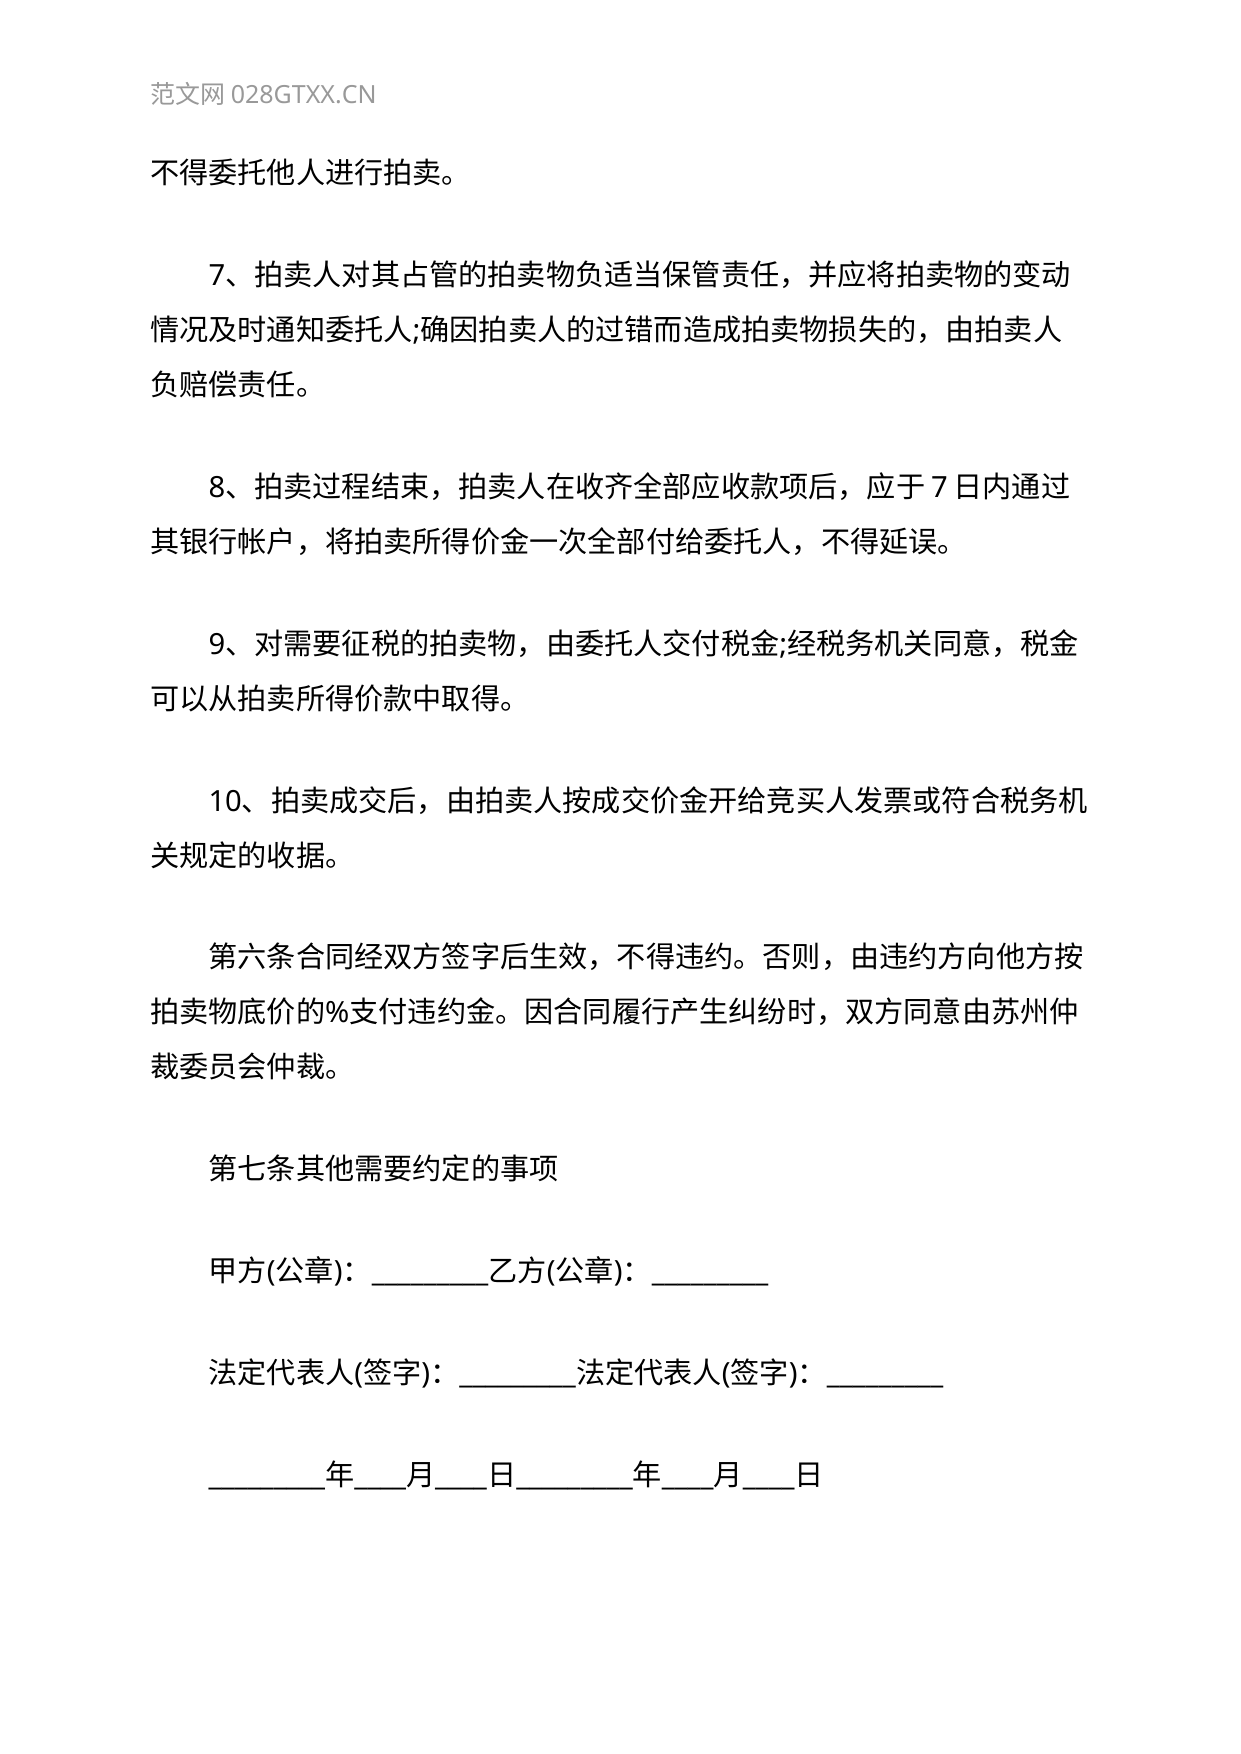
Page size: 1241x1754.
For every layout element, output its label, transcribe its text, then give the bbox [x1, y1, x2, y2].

text 10、拍卖成交后，由拍卖人按成交价金开给竞买人发票或符合税务机关规定的收据。 [150, 777, 1090, 874]
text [150, 150, 1090, 192]
text 法定代表人(签字)：_________法定代表人(签字)：_________ [150, 1349, 1090, 1392]
text _________年____月____日_________年____月____日 [150, 1451, 1090, 1494]
text 第六条合同经双方签字后生效，不得违约。否则，由违约方向他方按拍卖物底价的%支付违约金。因合同履行产生纠纷时，双方同意由苏州仲裁委员会仲裁。 [150, 934, 1090, 1086]
text 甲方(公章)：_________乙方(公章)：_________ [150, 1247, 1090, 1290]
text 第七条其他需要约定的事项 [150, 1146, 1090, 1188]
text 9、对需要征税的拍卖物，由委托人交付税金;经税务机关同意，税金可以从拍卖所得价款中取得。 [150, 620, 1090, 718]
text 7、拍卖人对其占管的拍卖物负适当保管责任，并应将拍卖物的变动情况及时通知委托人;确因拍卖人的过错而造成拍卖物损失的，由拍卖人负赔偿责任。 [150, 252, 1090, 404]
text 8、拍卖过程结束，拍卖人在收齐全部应收款项后，应于7日内通过其银行帐户，将拍卖所得价金一次全部付给委托人，不得延误。 [150, 463, 1090, 561]
